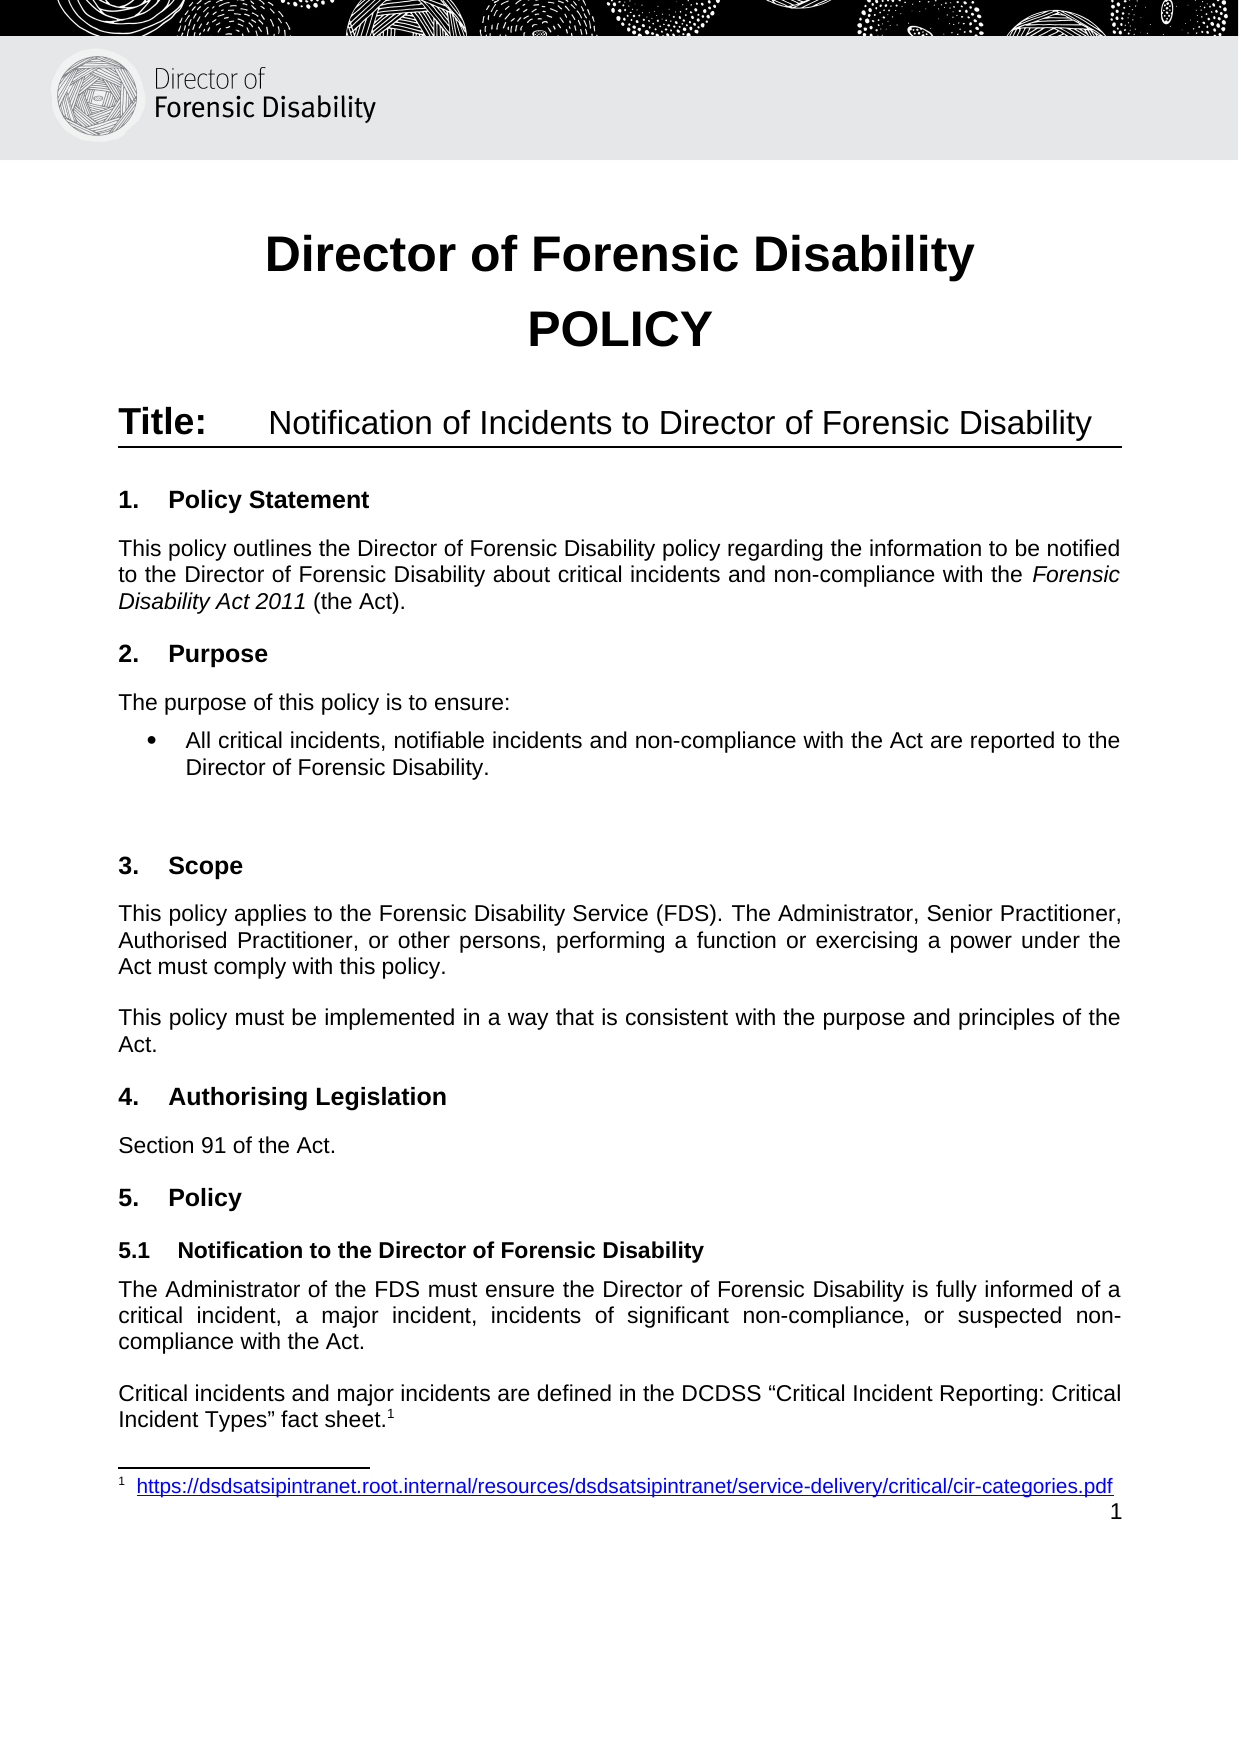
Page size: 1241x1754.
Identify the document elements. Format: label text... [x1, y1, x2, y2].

text This policy must be implemented in a way that is consistent with the purpose and principles of the Act. [118, 1004, 1122, 1057]
subtitle Policy Statement [118, 485, 1122, 514]
subtitle Director of Forensic Disability [118, 232, 1122, 282]
list All critical incidents, notifiable incidents and non-compliance with the Act are reported to the Director of Forensic Disability. [148, 727, 1122, 780]
subtitle Policy [118, 1183, 1122, 1212]
subtitle POLICY [118, 307, 1122, 357]
text This policy outlines the Director of Forensic Disability policy regarding the information to be notified to the Director of Forensic Disability about critical incidents and non-compliance with the Forensic Disability Act 2011 (the Act). [118, 535, 1122, 614]
subtitle Title: Notification of Incidents to Director of Forensic Disability [118, 394, 1122, 446]
subtitle Scope [118, 851, 1122, 879]
picture [0, 0, 1239, 1427]
subtitle Notification to the Director of Forensic Disability [118, 1237, 1122, 1263]
text This policy applies to the Forensic Disability Service (FDS). The Administrator, Senior Practitioner, Authorised Practitioner, or other persons, performing a function or exercising a power under the Act must comply with this policy. [118, 900, 1122, 979]
subtitle Purpose [118, 639, 1122, 668]
text Section 91 of the Act. [118, 1132, 1122, 1158]
text The purpose of this policy is to ensure: [118, 689, 1122, 715]
text The Administrator of the FDS must ensure the Director of Forensic Disability is fully informed of a critical incident, a major incident, incidents of significant non-compliance, or suspected non-compliance with the Act. [118, 1276, 1122, 1354]
subtitle Authorising Legislation [118, 1082, 1122, 1111]
text Critical incidents and major incidents are defined in the DCDSS “Critical Incident Reporting: Critical Incident Types” fact sheet. [118, 1379, 1122, 1432]
